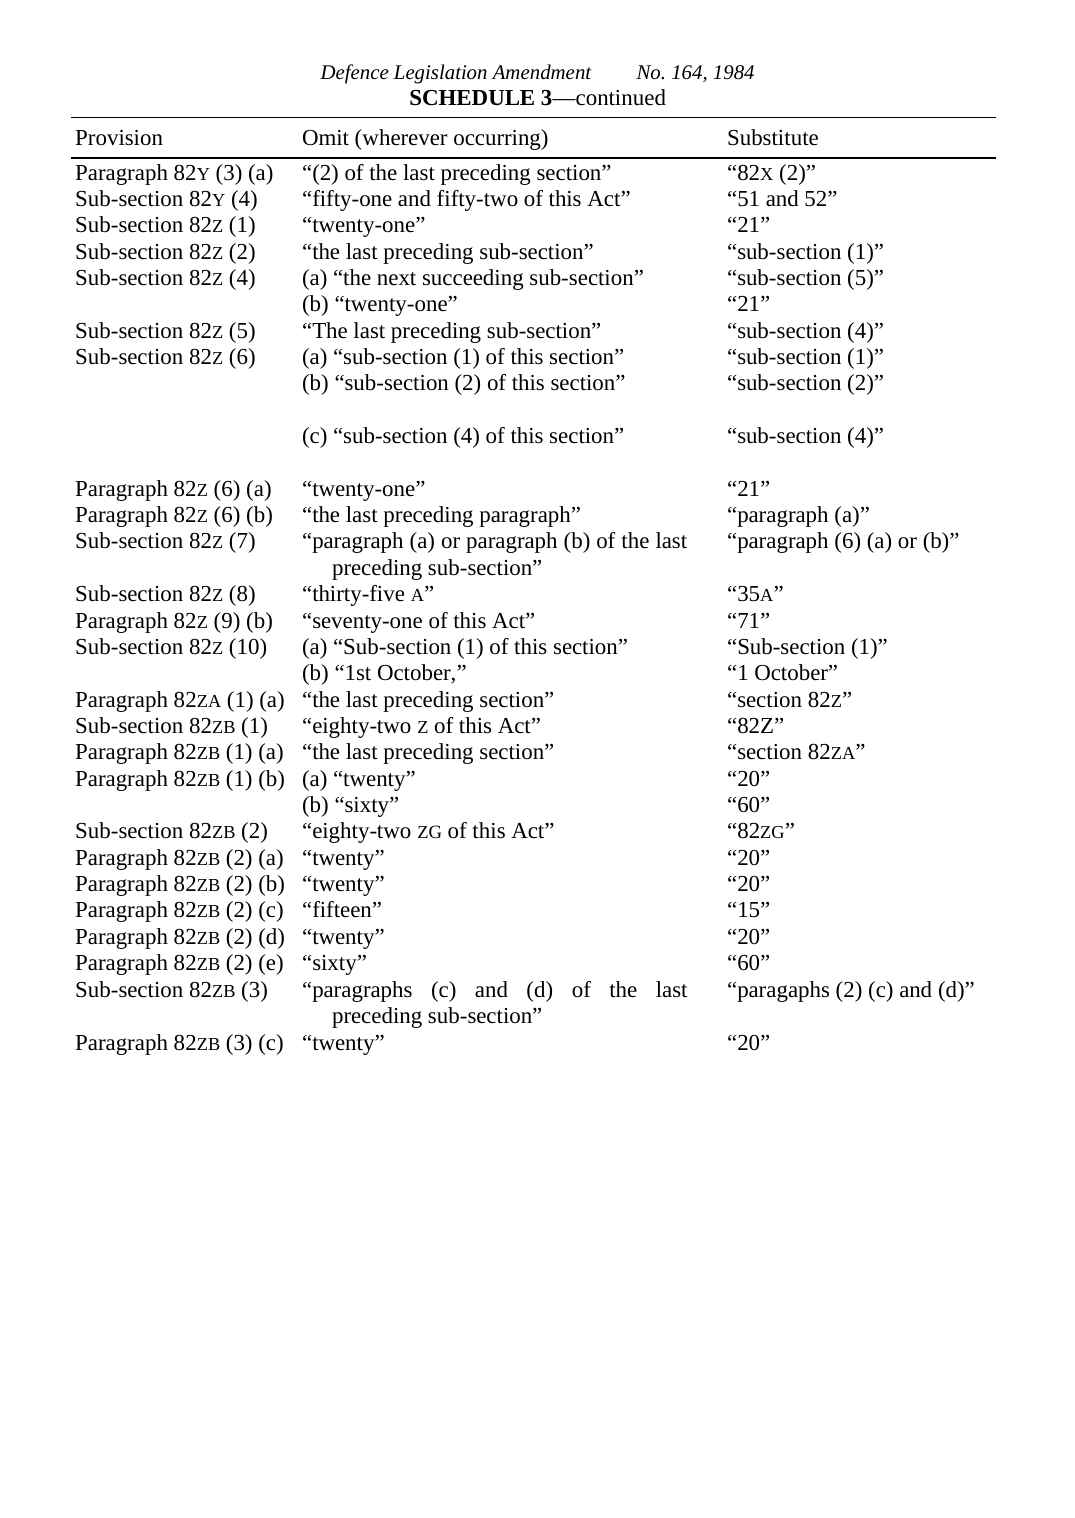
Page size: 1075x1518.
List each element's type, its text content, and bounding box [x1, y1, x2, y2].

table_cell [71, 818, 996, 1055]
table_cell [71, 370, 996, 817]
text SCHEDULE 3—continued [75, 84, 1000, 110]
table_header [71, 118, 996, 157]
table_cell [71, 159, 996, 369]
